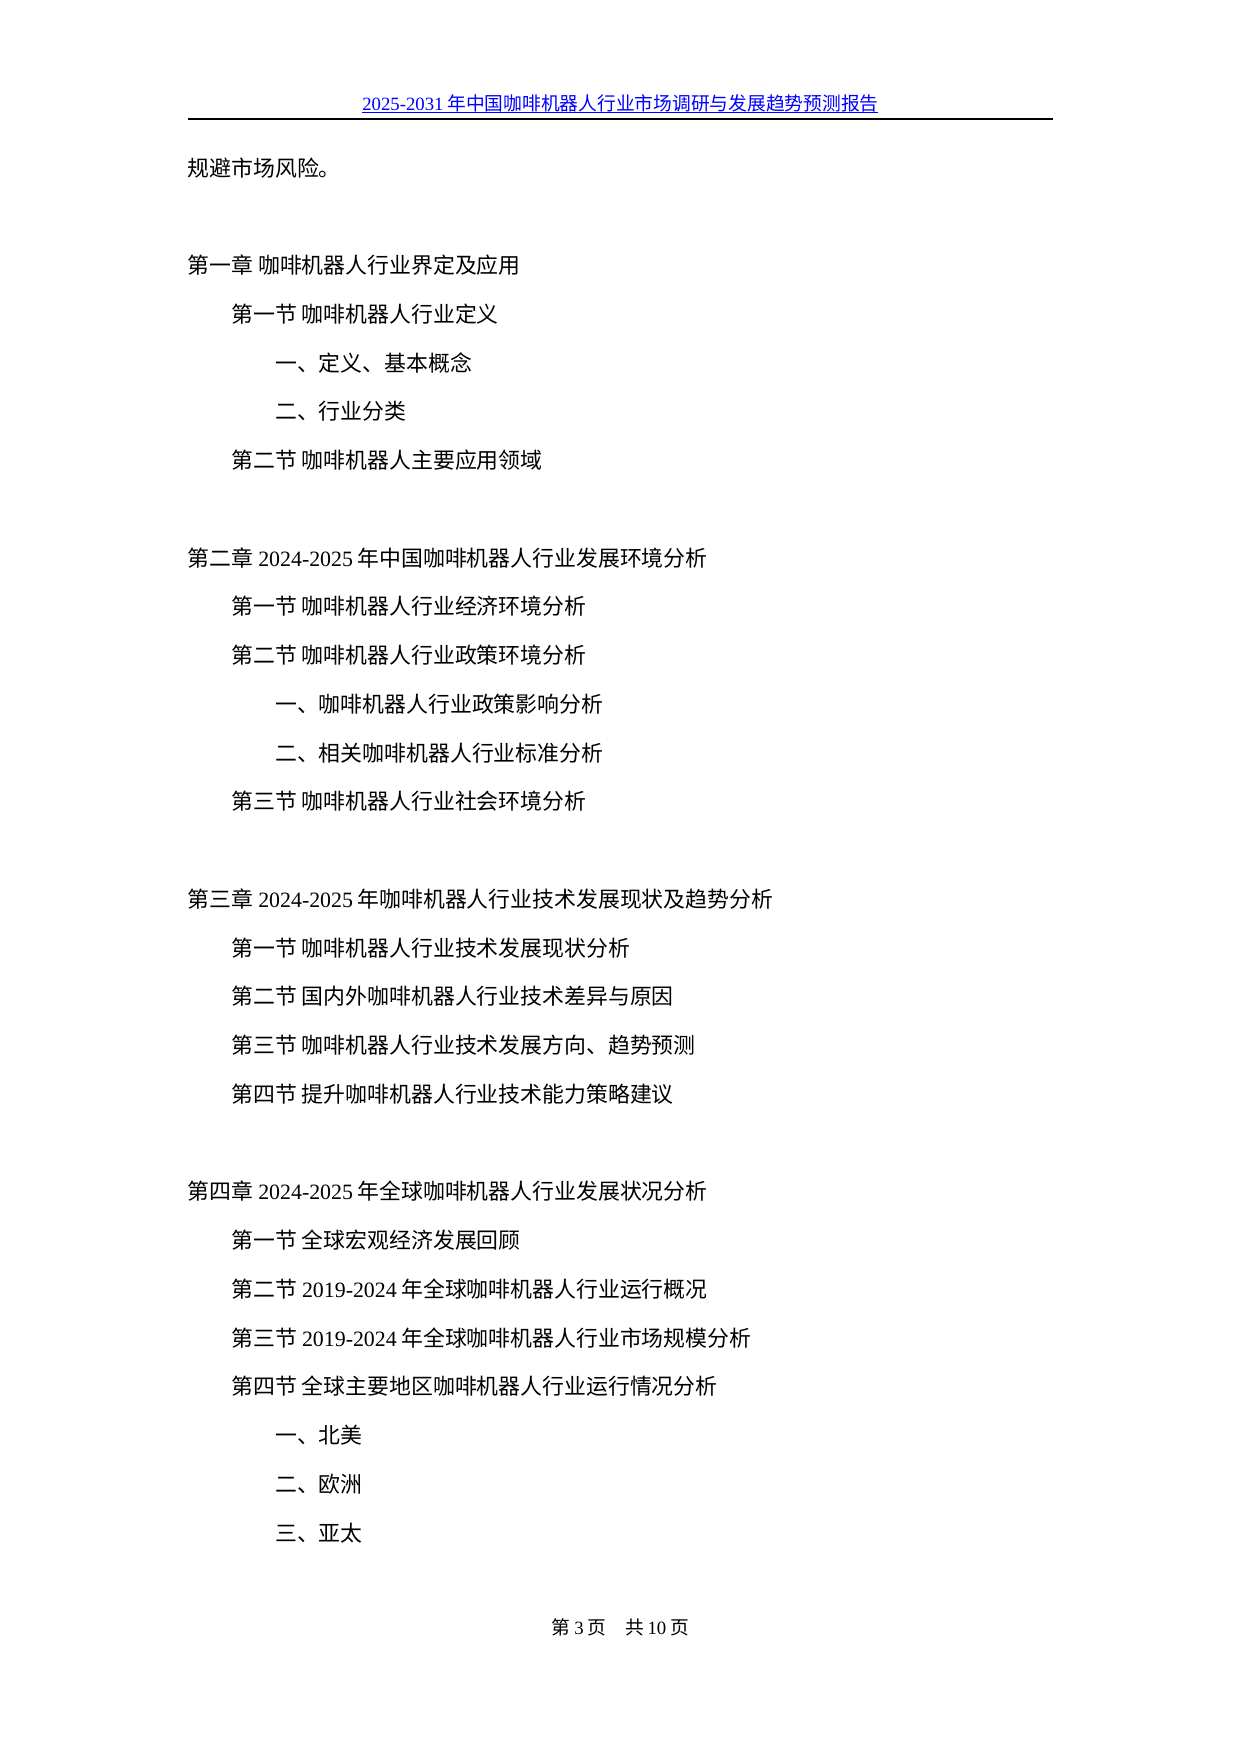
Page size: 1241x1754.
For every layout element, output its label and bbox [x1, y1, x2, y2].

text [187, 150, 1053, 1548]
